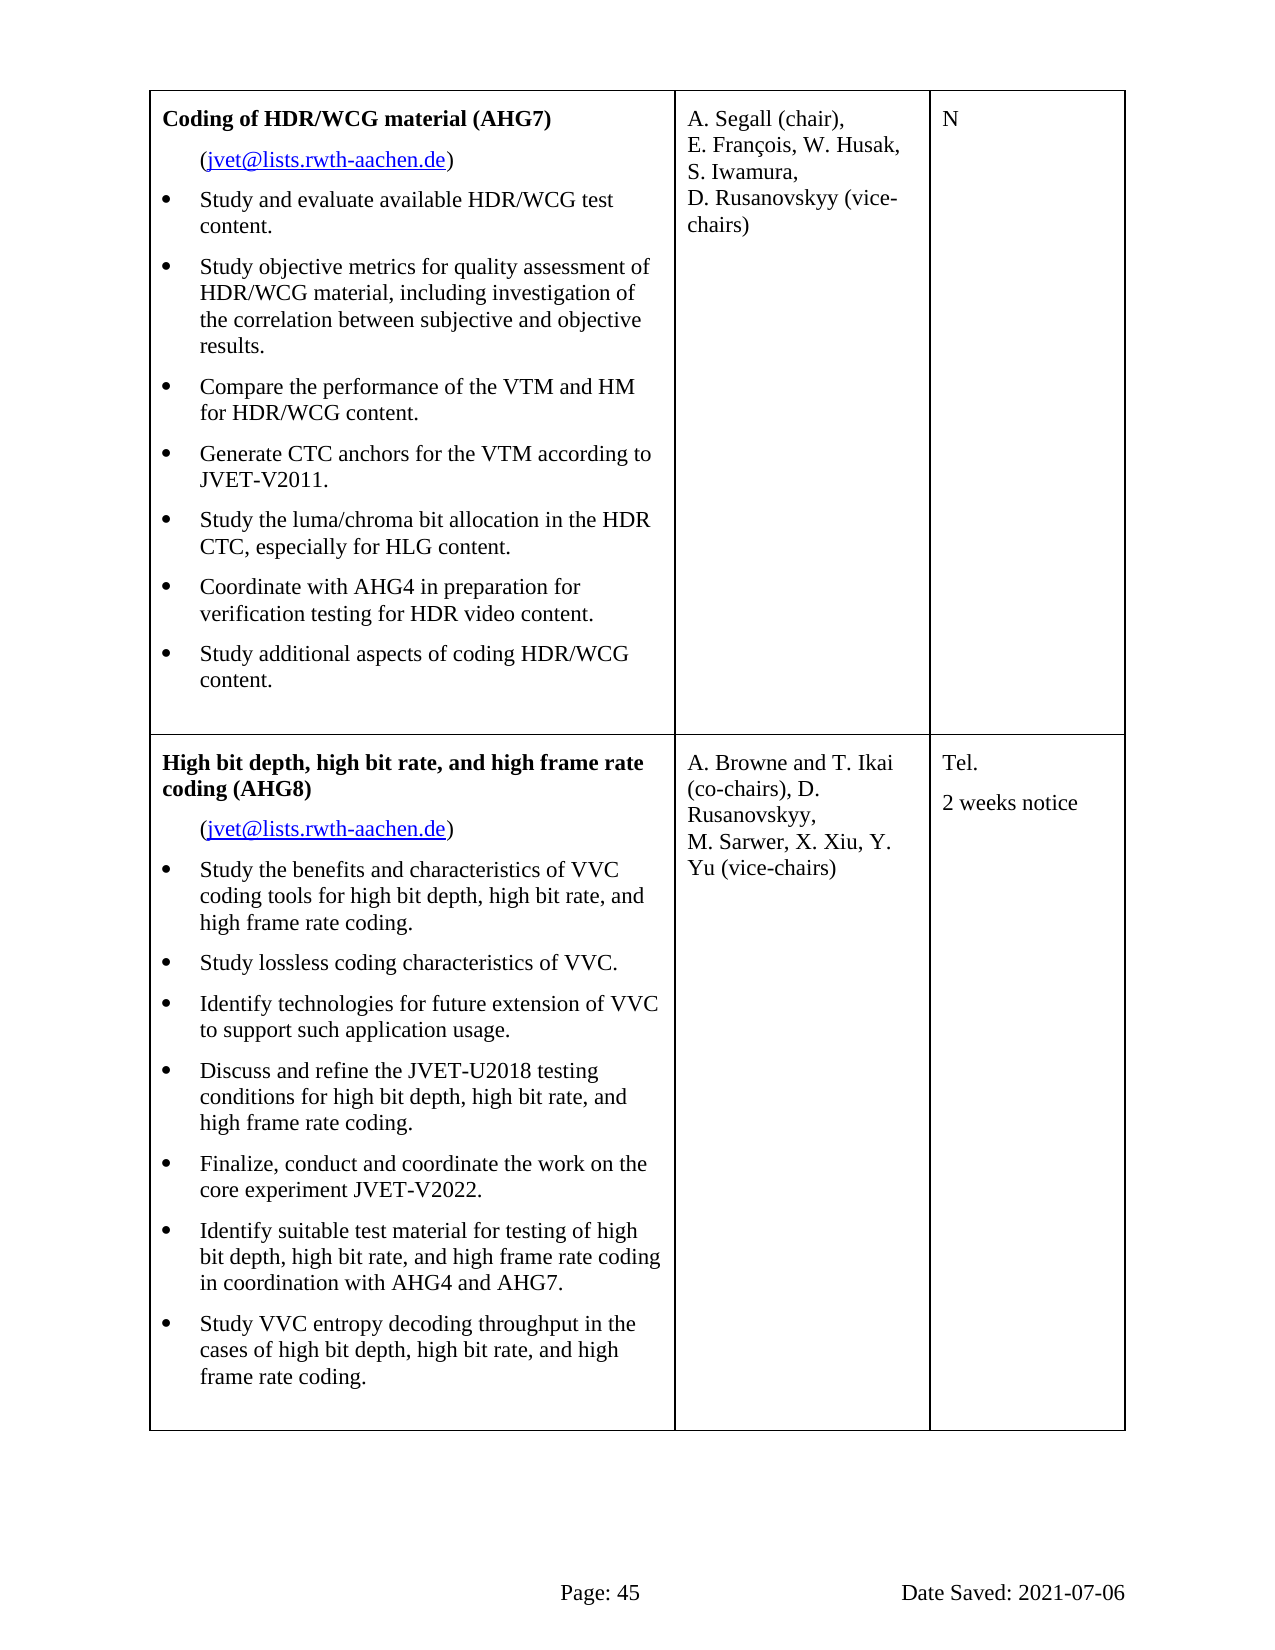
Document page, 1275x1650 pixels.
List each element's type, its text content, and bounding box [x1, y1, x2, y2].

table_cell Coding of HDR/WCG material (AHG7) (jvet@lists.rwth-aachen.de) Study and evaluate available HDR/WCG test content. Study objective metrics for quality assessment of HDR/WCG material, including investigation of the correlation between subjective and objective results. Compare the performance of the VTM and HM for HDR/WCG content. Generate CTC anchors for the VTM according to JVET-V2011. Study the luma/chroma bit allocation in the HDR CTC, especially for HLG content. Coordinate with AHG4 in preparation for verification testing for HDR video content. Study additional aspects of coding HDR/WCG content. [151, 91, 674, 733]
table_cell A. Browne and T. Ikai (co-chairs), D. Rusanovskyy, M. Sarwer, X. Xiu, Y. Yu (vice-chairs) [676, 735, 929, 1429]
table_cell N [931, 91, 1124, 733]
table_cell High bit depth, high bit rate, and high frame rate coding (AHG8) (jvet@lists.rwth-aachen.de) Study the benefits and characteristics of VVC coding tools for high bit depth, high bit rate, and high frame rate coding. Study lossless coding characteristics of VVC. Identify technologies for future extension of VVC to support such application usage. Discuss and refine the JVET-U2018 testing conditions for high bit depth, high bit rate, and high frame rate coding. Finalize, conduct and coordinate the work on the core experiment JVET-V2022. Identify suitable test material for testing of high bit depth, high bit rate, and high frame rate coding in coordination with AHG4 and AHG7. Study VVC entropy decoding throughput in the cases of high bit depth, high bit rate, and high frame rate coding. [151, 735, 674, 1429]
table_cell Tel. 2 weeks notice [931, 735, 1124, 1429]
table_cell A. Segall (chair), E. François, W. Husak, S. Iwamura, D. Rusanovskyy (vice-chairs) [676, 91, 929, 733]
